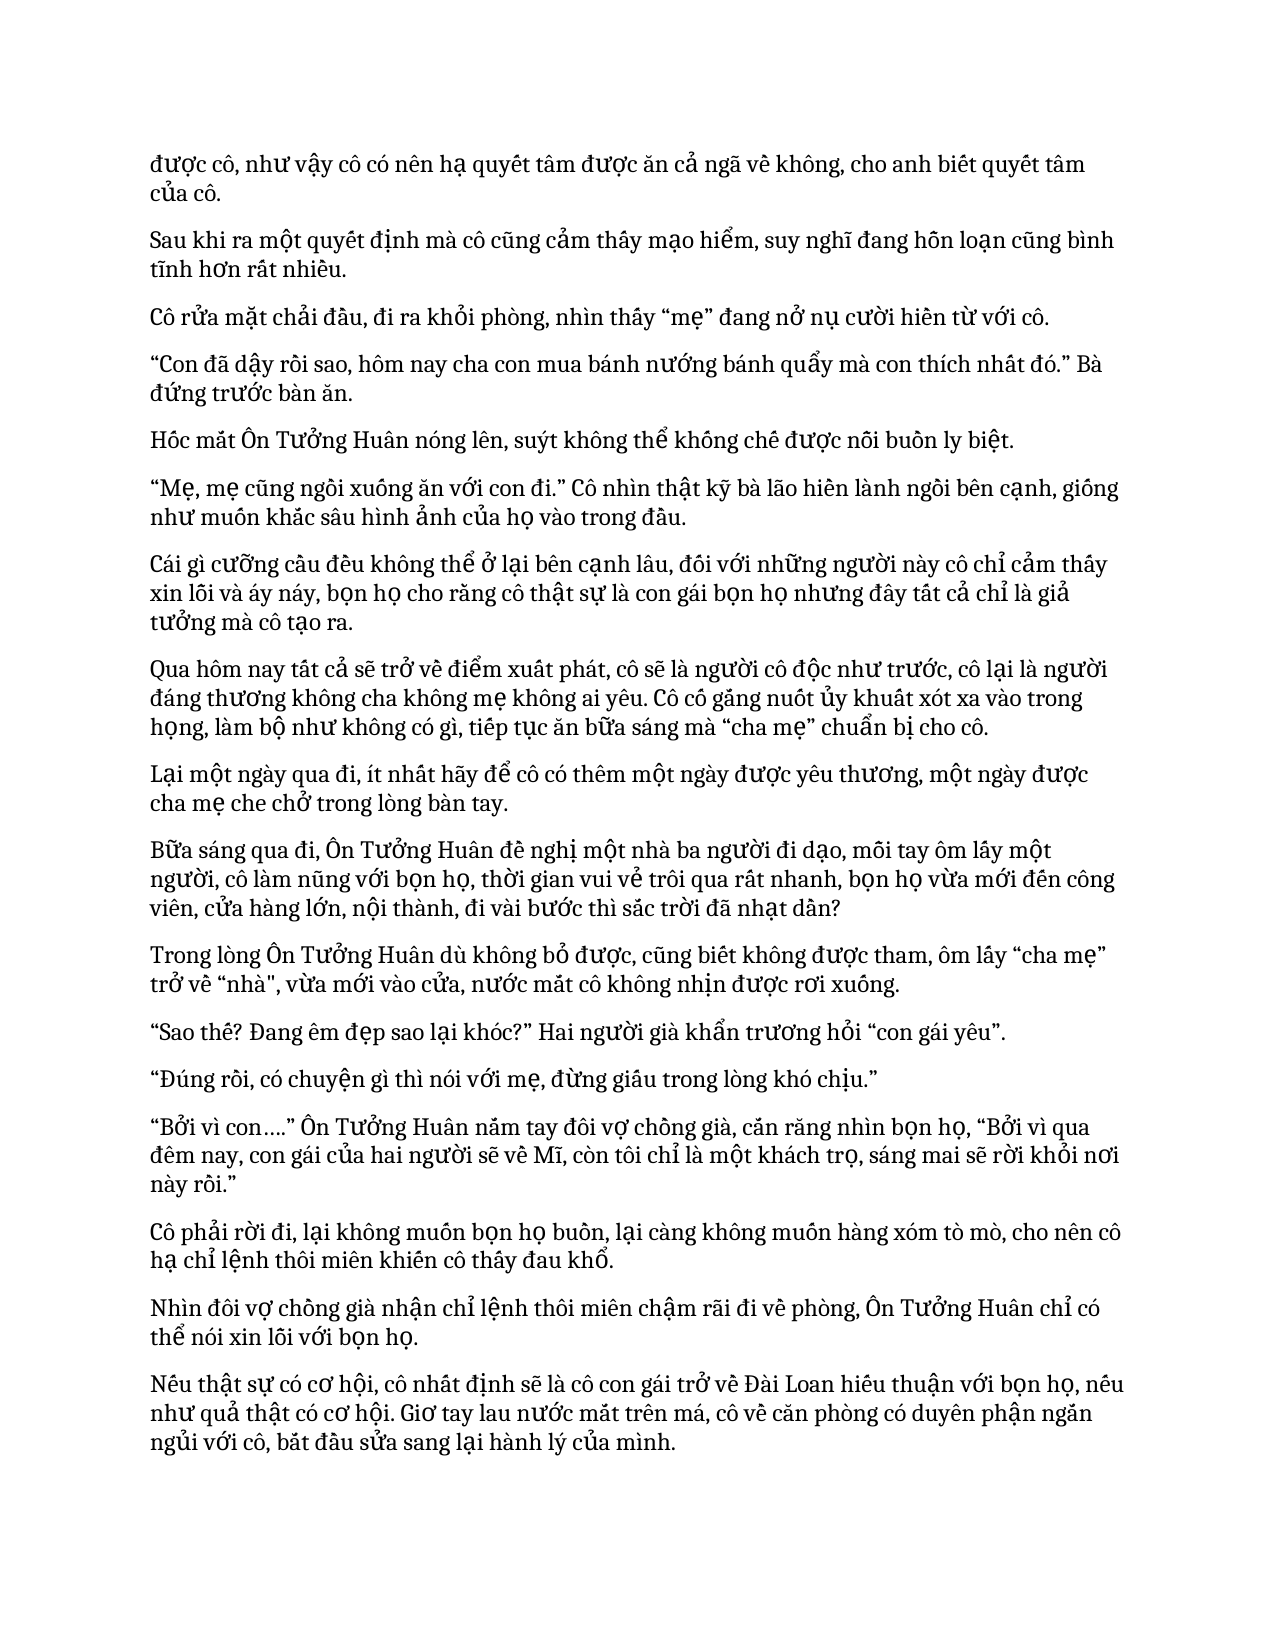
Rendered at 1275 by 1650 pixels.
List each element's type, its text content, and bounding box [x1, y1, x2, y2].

text Cô rửa mặt chải đầu, đi ra khỏi phòng, nhìn thấy “mẹ” đang nở nụ cười hiền từ với cô. [150, 302, 1125, 331]
text Sau khi ra một quyết định mà cô cũng cảm thấy mạo hiểm, suy nghĩ đang hỗn loạn cũng bình tĩnh hơn rất nhiều. [150, 226, 1125, 284]
text “Sao thế? Đang êm đẹp sao lại khóc?” Hai người già khẩn trương hỏi “con gái yêu”. [150, 1017, 1125, 1046]
text Nếu thật sự có cơ hội, cô nhất định sẽ là cô con gái trở về Đài Loan hiếu thuận với bọn họ, nếu như quả thật có cơ hội. Giơ tay lau nước mắt trên má, cô về căn phòng có duyên phận ngắn ngủi với cô, bắt đầu sửa sang lại hành lý của mình. [150, 1370, 1125, 1456]
text Nhìn đôi vợ chồng già nhận chỉ lệnh thôi miên chậm rãi đi về phòng, Ôn Tưởng Huân chỉ có thể nói xin lỗi với bọn họ. [150, 1294, 1125, 1351]
text Bữa sáng qua đi, Ôn Tưởng Huân đề nghị một nhà ba người đi dạo, mỗi tay ôm lấy một người, cô làm nũng với bọn họ, thời gian vui vẻ trôi qua rất nhanh, bọn họ vừa mới đến công viên, cửa hàng lớn, nội thành, đi vài bước thì sắc trời đã nhạt dần? [150, 836, 1125, 922]
text Trong lòng Ôn Tưởng Huân dù không bỏ được, cũng biết không được tham, ôm lấy “cha mẹ” trở về “nhà", vừa mới vào cửa, nước mắt cô không nhịn được rơi xuống. [150, 941, 1125, 999]
text Cái gì cưỡng cầu đều không thể ở lại bên cạnh lâu, đối với những người này cô chỉ cảm thấy xin lỗi và áy náy, bọn họ cho rằng cô thật sự là con gái bọn họ nhưng đây tất cả chỉ là giả tưởng mà cô tạo ra. [150, 550, 1125, 636]
text “Mẹ, mẹ cũng ngồi xuống ăn với con đi.” Cô nhìn thật kỹ bà lão hiền lành ngồi bên cạnh, giống như muốn khắc sâu hình ảnh của họ vào trong đầu. [150, 474, 1125, 531]
text “Con đã dậy rồi sao, hôm nay cha con mua bánh nướng bánh quẩy mà con thích nhất đó.” Bà đứng trước bàn ăn. [150, 350, 1125, 407]
text “Đúng rồi, có chuyện gì thì nói với mẹ, đừng giấu trong lòng khó chịu.” [150, 1065, 1125, 1094]
text Lại một ngày qua đi, ít nhất hãy để cô có thêm một ngày được yêu thương, một ngày được cha mẹ che chở trong lòng bàn tay. [150, 760, 1125, 817]
text Hốc mắt Ôn Tưởng Huân nóng lên, suýt không thể khống chế được nỗi buồn ly biệt. [150, 426, 1125, 455]
text Qua hôm nay tất cả sẽ trở về điểm xuất phát, cô sẽ là người cô độc như trước, cô lại là người đáng thương không cha không mẹ không ai yêu. Cô cố gắng nuốt ủy khuất xót xa vào trong họng, làm bộ như không có gì, tiếp tục ăn bữa sáng mà “cha mẹ” chuẩn bị cho cô. [150, 655, 1125, 741]
text “Bởi vì con….” Ôn Tưởng Huân nắm tay đôi vợ chồng già, cắn răng nhìn bọn họ, “Bởi vì qua đêm nay, con gái của hai người sẽ về Mĩ, còn tôi chỉ là một khách trọ, sáng mai sẽ rời khỏi nơi này rồi.” [150, 1112, 1125, 1199]
text Cô phải rời đi, lại không muốn bọn họ buồn, lại càng không muốn hàng xóm tò mò, cho nên cô hạ chỉ lệnh thôi miên khiến cô thấy đau khổ. [150, 1217, 1125, 1275]
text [150, 150, 1125, 207]
